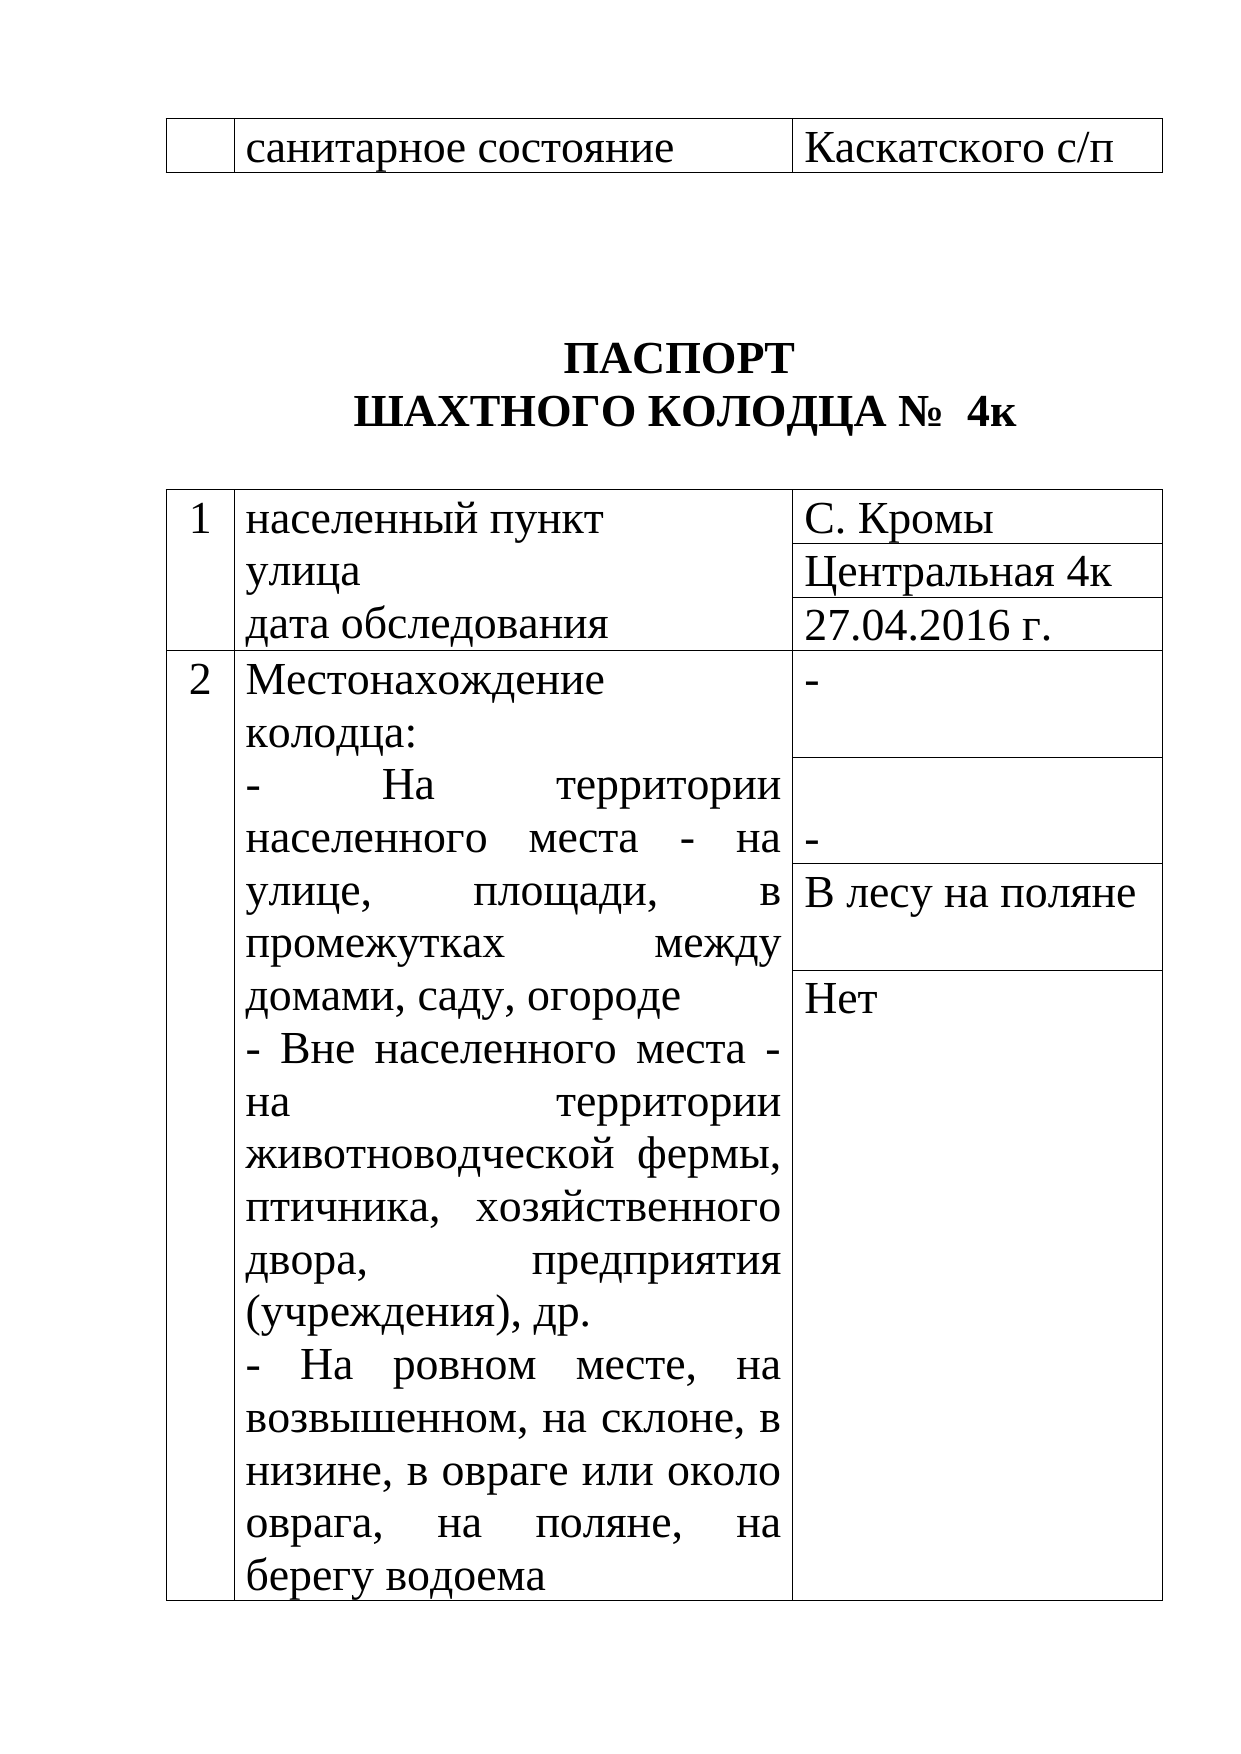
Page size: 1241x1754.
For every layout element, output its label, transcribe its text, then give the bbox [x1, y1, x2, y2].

table_cell - [793, 651, 1162, 757]
table_cell Местонахождение колодца: - На территории населенного места - на улице, площади, в промежутках между домами, саду, огороде - Вне населенного места - на территории животноводческой фермы, птичника, хозяйственного двора, предприятия (учреждения), др. - На ровном месте, на возвышенном, на склоне, в низине, в овраге или около оврага, на поляне, на берегу водоема - Заливает ли колодец во время таяния снегов, сильных дождей, половодья [235, 651, 792, 1600]
table_header населенный пункт улица дата обследования [235, 490, 792, 650]
table_cell 16 [167, 119, 234, 172]
table_cell - [793, 758, 1162, 863]
text ШАХТНОГО КОЛОДЦА № 4к [177, 384, 1152, 436]
text ПАСПОРТ [177, 331, 1152, 384]
table_cell 27.04.2016 г. [793, 598, 1162, 650]
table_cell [793, 119, 1162, 172]
table_cell 2 [167, 651, 234, 1600]
table_cell Центральная 4к [793, 544, 1162, 597]
table_cell Нет [793, 971, 1162, 1600]
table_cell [235, 119, 792, 172]
table_header 1 [167, 490, 234, 650]
table_cell В лесу на поляне [793, 864, 1162, 970]
table_header С. Кромы [793, 490, 1162, 543]
